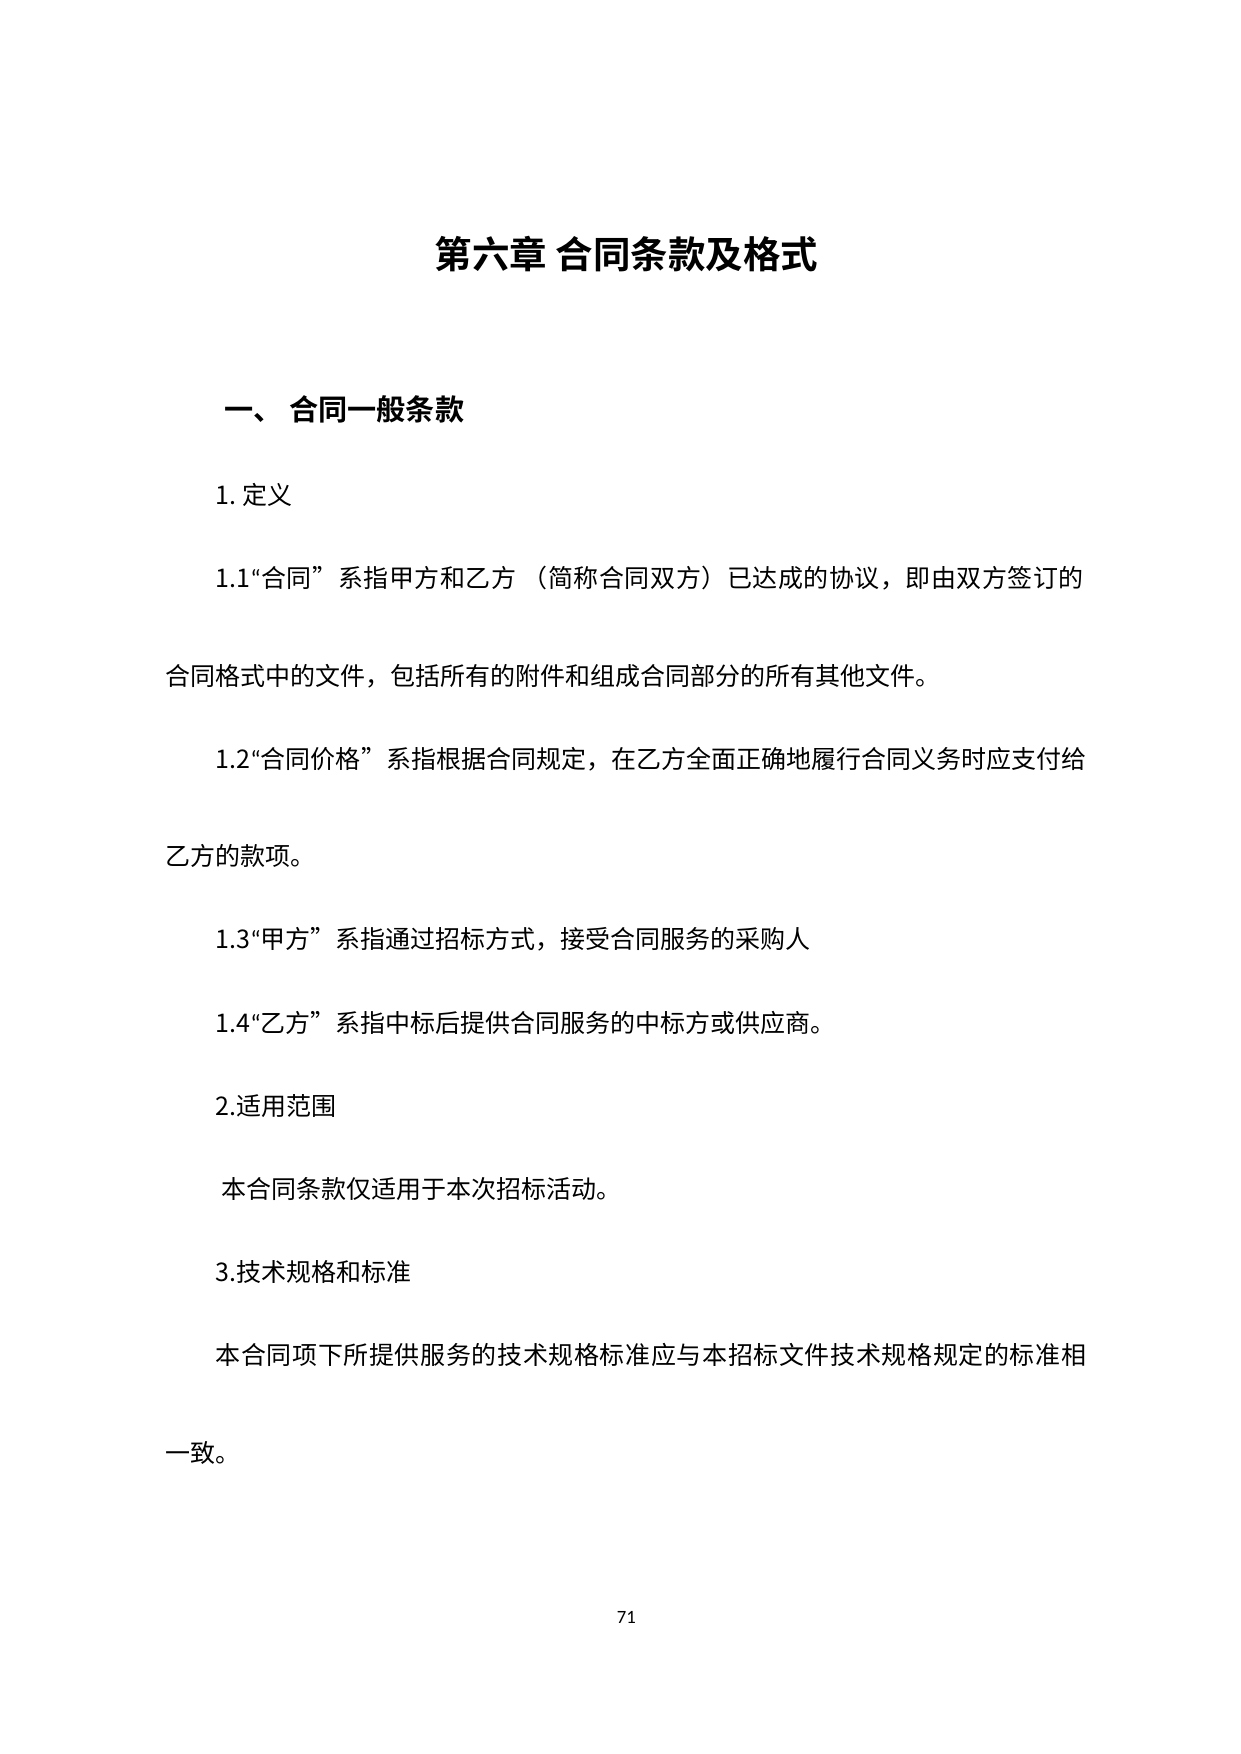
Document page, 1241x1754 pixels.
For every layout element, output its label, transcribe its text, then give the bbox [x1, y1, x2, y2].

text 1.2“合同价格”系指根据合同规定，在乙方全面正确地履行合同义务时应支付给乙方的款项。 [165, 725, 1087, 887]
text 1.4“乙方”系指中标后提供合同服务的中标方或供应商。 [165, 989, 1087, 1054]
text 1.1“合同”系指甲方和乙方 （简称合同双方）已达成的协议，即由双方签订的合同格式中的文件，包括所有的附件和组成合同部分的所有其他文件。 [165, 544, 1087, 707]
text 1.3“甲方”系指通过招标方式，接受合同服务的采购人 [165, 906, 1087, 971]
text 本合同项下所提供服务的技术规格标准应与本招标文件技术规格规定的标准相一致。 [165, 1321, 1087, 1484]
text 一、 合同一般条款 [165, 375, 1087, 440]
text 1. 定义 [165, 461, 1087, 526]
text 本合同条款仅适用于本次招标活动。 [165, 1155, 1087, 1220]
text 2.适用范围 [165, 1072, 1087, 1137]
text 第六章 合同条款及格式 [165, 219, 1087, 284]
text 3.技术规格和标准 [165, 1238, 1087, 1303]
